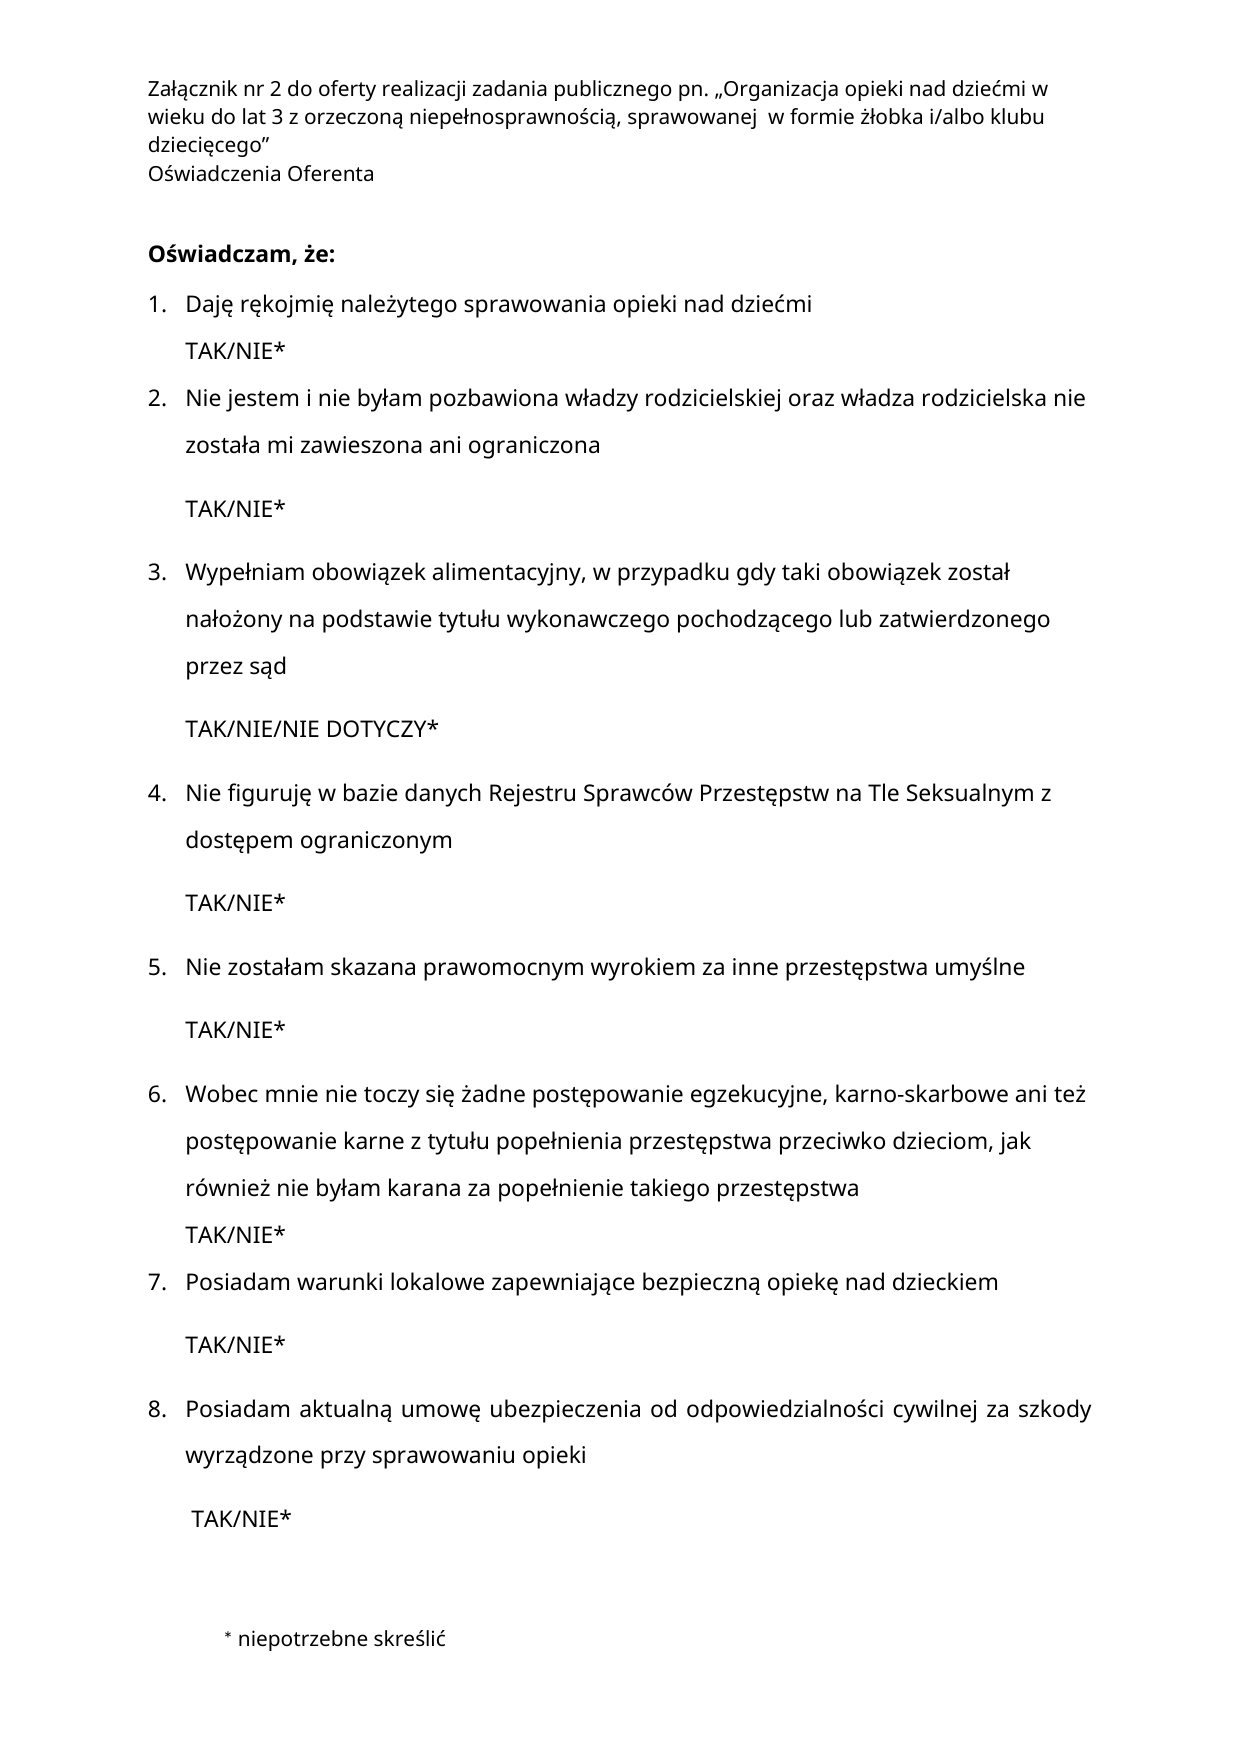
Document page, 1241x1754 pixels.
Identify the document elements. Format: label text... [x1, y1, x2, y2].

list Nie figuruję w bazie danych Rejestru Sprawców Przestępstw na Tle Seksualnym z dostępem ograniczonym [148, 777, 1093, 855]
text TAK/NIE* [185, 887, 1093, 918]
list Nie zostałam skazana prawomocnym wyrokiem za inne przestępstwa umyślne [148, 951, 1093, 982]
text TAK/NIE* [185, 1503, 1093, 1534]
list Daję rękojmię należytego sprawowania opieki nad dziećmi TAK/NIE* [148, 288, 1093, 366]
list Wypełniam obowiązek alimentacyjny, w przypadku gdy taki obowiązek został nałożony na podstawie tytułu wykonawczego pochodzącego lub zatwierdzonego przez sąd [148, 556, 1093, 681]
text TAK/NIE/NIE DOTYCZY* [185, 713, 1093, 744]
text TAK/NIE* [185, 1329, 1093, 1360]
list Posiadam aktualną umowę ubezpieczenia od odpowiedzialności cywilnej za szkody wyrządzone przy sprawowaniu opieki [148, 1392, 1093, 1471]
text TAK/NIE* [185, 492, 1093, 524]
list Nie jestem i nie byłam pozbawiona władzy rodzicielskiej oraz władza rodzicielska nie została mi zawieszona ani ograniczona [148, 382, 1093, 460]
text Oświadczam, że: [148, 238, 1093, 269]
list Posiadam warunki lokalowe zapewniające bezpieczną opiekę nad dzieckiem [148, 1265, 1093, 1297]
list Wobec mnie nie toczy się żadne postępowanie egzekucyjne, karno-skarbowe ani też postępowanie karne z tytułu popełnienia przestępstwa przeciwko dzieciom, jak również nie byłam karana za popełnienie takiego przestępstwa [148, 1078, 1093, 1203]
list TAK/NIE* [185, 1218, 1093, 1250]
text TAK/NIE* [185, 1014, 1093, 1046]
